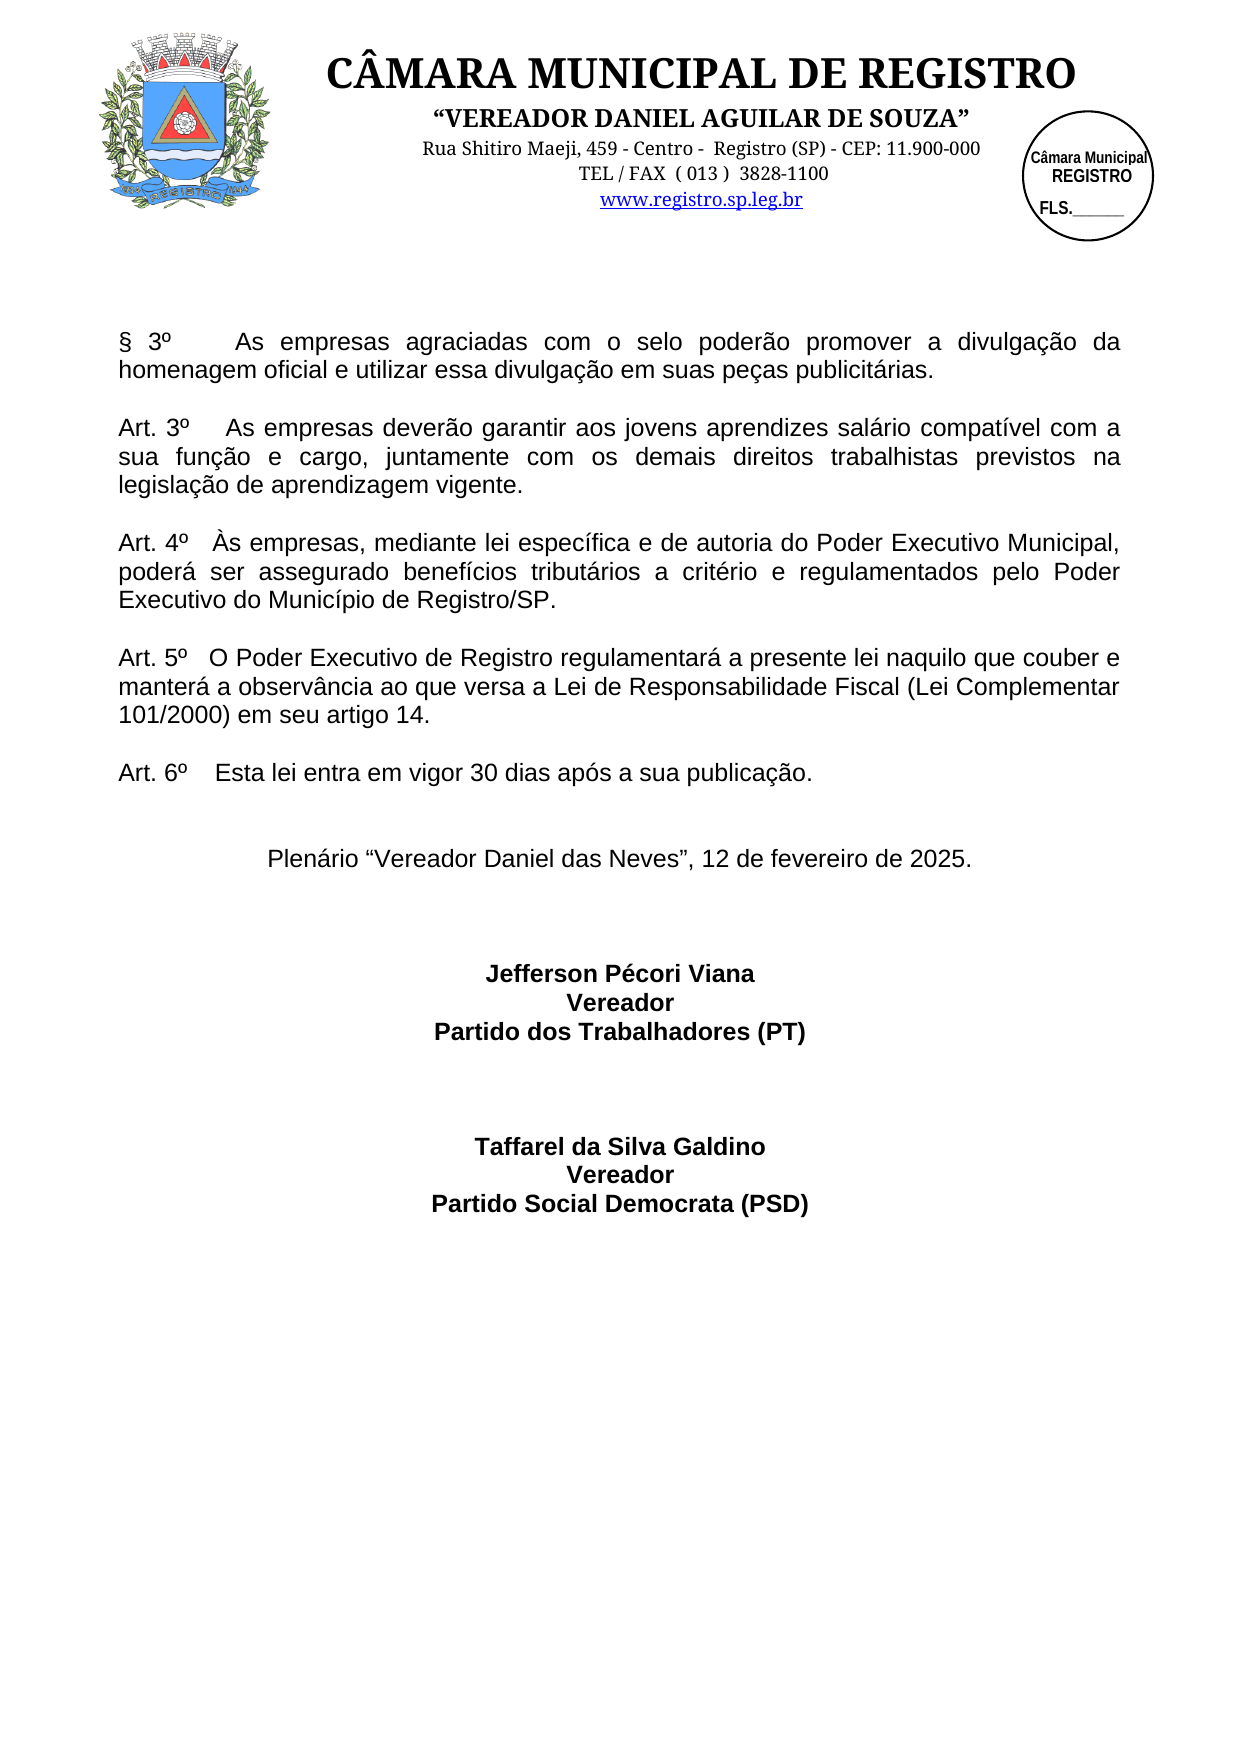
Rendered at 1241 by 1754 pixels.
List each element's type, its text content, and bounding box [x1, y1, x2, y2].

text Art. 5º O Poder Executivo de Registro regulamentará a presente lei naquilo que couber e manterá a observância ao que versa a Lei de Responsabilidade Fiscal (Lei Complementar 101/2000) em seu artigo 14. [118, 643, 1122, 729]
text Vereador [118, 1160, 1122, 1189]
text Partido dos Trabalhadores (PT) [118, 1017, 1122, 1045]
text Art. 4º Às empresas, mediante lei específica e de autoria do Poder Executivo Municipal, poderá ser assegurado benefícios tributários a critério e regulamentados pelo Poder Executivo do Município de Registro/SP. [118, 528, 1122, 614]
text Art. 6º Esta lei entra em vigor 30 dias após a sua publicação. [118, 758, 1122, 787]
text Taffarel da Silva Galdino [118, 1132, 1122, 1160]
text Partido Social Democrata (PSD) [118, 1189, 1122, 1218]
text § 3º As empresas agraciadas com o selo poderão promover a divulgação da homenagem oficial e utilizar essa divulgação em suas peças publicitárias. [118, 327, 1122, 384]
text Plenário “Vereador Daniel das Neves”, 12 de fevereiro de 2025. [118, 844, 1122, 873]
text Vereador [118, 988, 1122, 1017]
text Jefferson Pécori Viana [118, 959, 1122, 988]
text Art. 3º As empresas deverão garantir aos jovens aprendizes salário compatível com a sua função e cargo, juntamente com os demais direitos trabalhistas previstos na legislação de aprendizagem vigente. [118, 413, 1122, 499]
